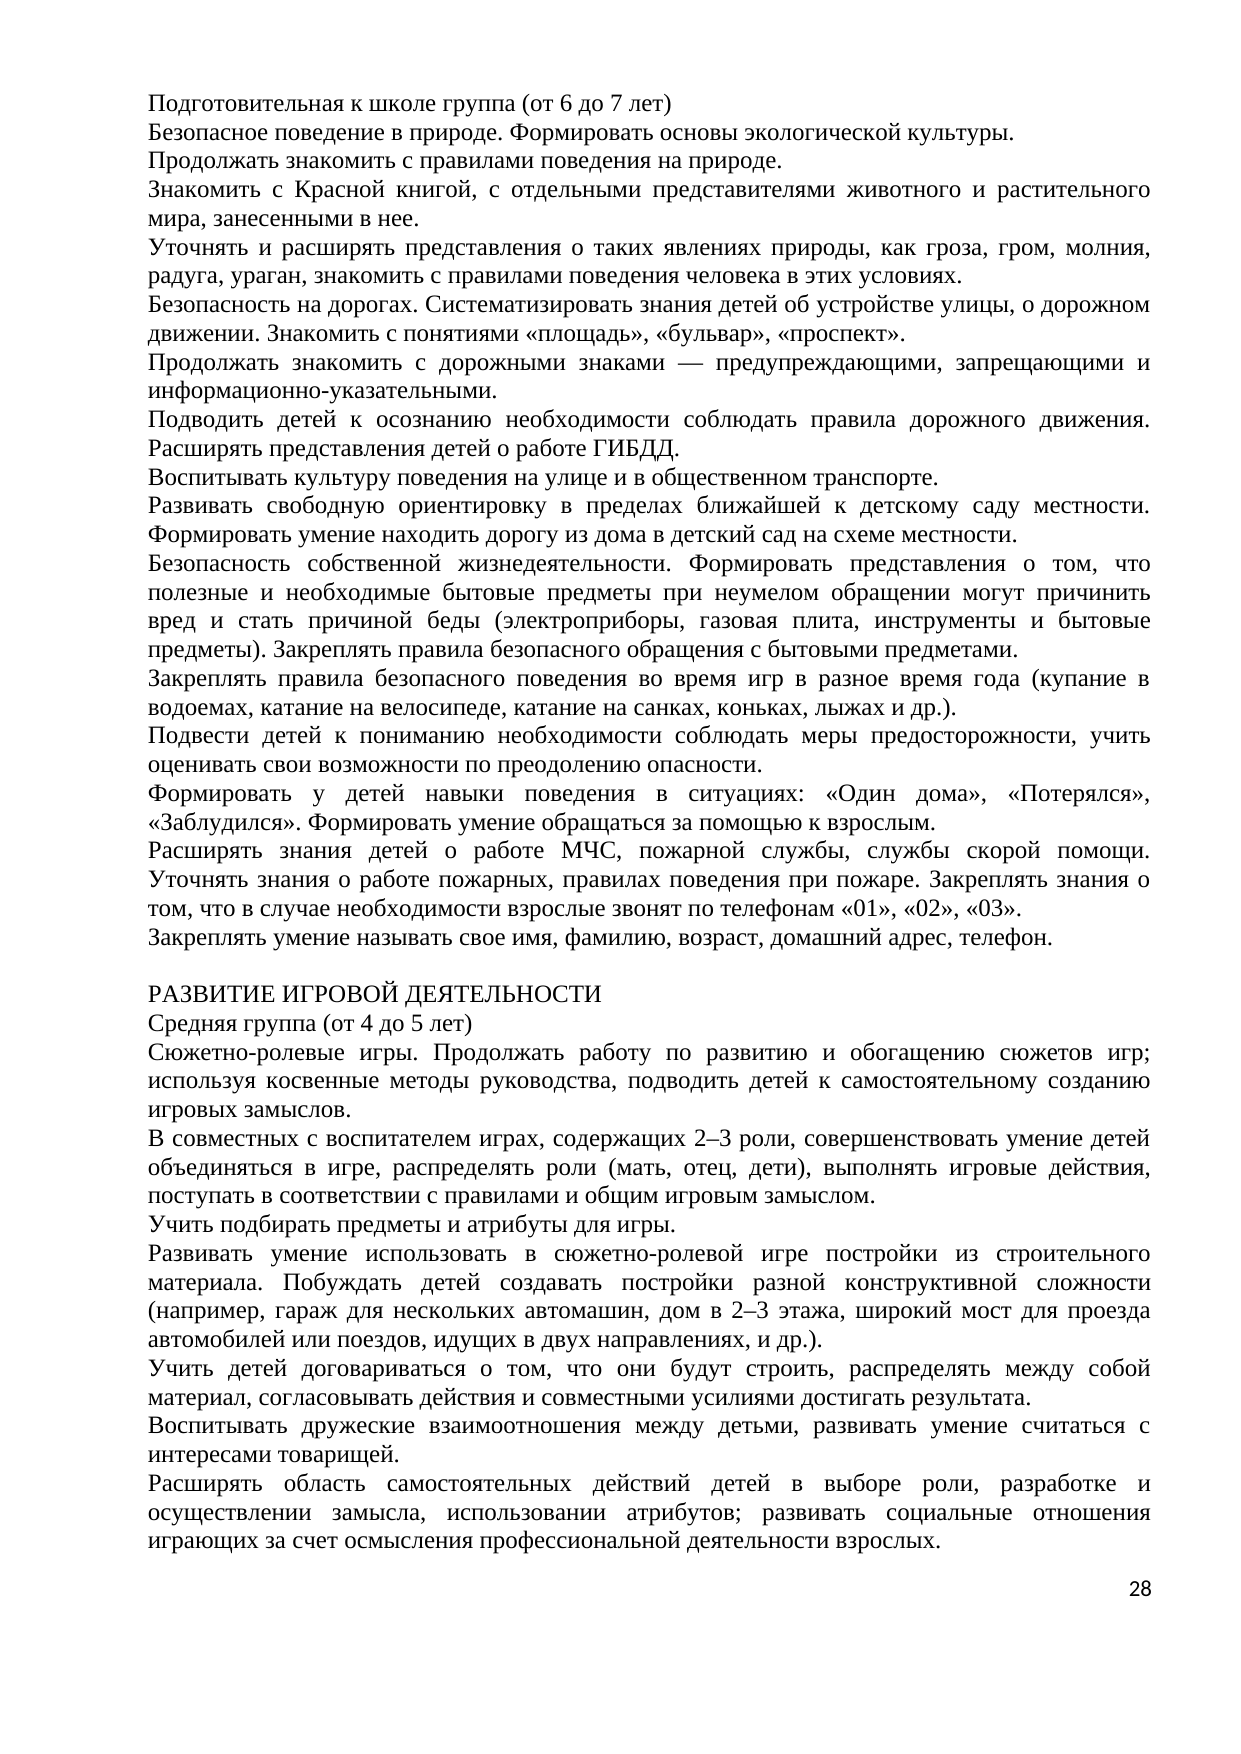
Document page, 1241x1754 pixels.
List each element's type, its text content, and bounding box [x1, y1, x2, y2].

text Безопасность на дорогах. Систематизировать знания детей об устройстве улицы, о дорожном движении. Знакомить с понятиями «площадь», «бульвар», «проспект». [148, 289, 1152, 347]
text Безопасное поведение в природе. Формировать основы экологической культуры. [148, 117, 1152, 145]
text Расширять область самостоятельных действий детей в выборе роли, разработке и осуществлении замысла, использовании атрибутов; развивать социальные отношения играющих за счет осмысления профессиональной деятельности взрослых. [148, 1468, 1152, 1554]
text Учить детей договариваться о том, что они будут строить, распределять между собой материал, согласовывать действия и совместными усилиями достигать результата. [148, 1353, 1152, 1410]
text Подводить детей к осознанию необходимости соблюдать правила дорожного движения. Расширять представления детей о работе ГИБДД. [148, 404, 1152, 462]
text Сюжетно-ролевые игры. Продолжать работу по развитию и обогащению сюжетов игр; используя косвенные методы руководства, подводить детей к самостоятельному созданию игровых замыслов. [148, 1037, 1152, 1123]
text Развивать умение использовать в сюжетно-ролевой игре постройки из строительного материала. Побуждать детей создавать постройки разной конструктивной сложности (например, гараж для нескольких автомашин, дом в 2–3 этажа, широкий мост для проезда автомобилей или поездов, идущих в двух направлениях, и др.). [148, 1238, 1152, 1353]
text Знакомить с Красной книгой, с отдельными представителями животного и растительного мира, занесенными в нее. [148, 174, 1152, 232]
text Развивать свободную ориентировку в пределах ближайшей к детскому саду местности. Формировать умение находить дорогу из дома в детский сад на схеме местности. [148, 490, 1152, 548]
text Формировать у детей навыки поведения в ситуациях: «Один дома», «Потерялся», «Заблудился». Формировать умение обращаться за помощью к взрослым. [148, 778, 1152, 835]
text Учить подбирать предметы и атрибуты для игры. [148, 1209, 1152, 1238]
text Воспитывать дружеские взаимоотношения между детьми, развивать умение считаться с интересами товарищей. [148, 1410, 1152, 1468]
text Подвести детей к пониманию необходимости соблюдать меры предосторожности, учить оценивать свои возможности по преодолению опасности. [148, 720, 1152, 778]
text Закреплять умение называть свое имя, фамилию, возраст, домашний адрес, телефон. [148, 922, 1152, 950]
text Воспитывать культуру поведения на улице и в общественном транспорте. [148, 462, 1152, 490]
text В совместных с воспитателем играх, содержащих 2–3 роли, совершенствовать умение детей объединяться в игре, распределять роли (мать, отец, дети), выполнять игровые действия, поступать в соответствии с правилами и общим игровым замыслом. [148, 1123, 1152, 1209]
text РАЗВИТИЕ ИГРОВОЙ ДЕЯТЕЛЬНОСТИ [148, 979, 1152, 1008]
text Закреплять правила безопасного поведения во время игр в разное время года (купание в водоемах, катание на велосипеде, катание на санках, коньках, лыжах и др.). [148, 663, 1152, 720]
text Продолжать знакомить с дорожными знаками — предупреждающими, запрещающими и информационно-указательными. [148, 347, 1152, 404]
text Подготовительная к школе группа (от 6 до 7 лет) [148, 88, 1152, 117]
text Продолжать знакомить с правилами поведения на природе. [148, 145, 1152, 174]
text Расширять знания детей о работе МЧС, пожарной службы, службы скорой помощи. Уточнять знания о работе пожарных, правилах поведения при пожаре. Закреплять знания о том, что в случае необходимости взрослые звонят по телефонам «01», «02», «03». [148, 835, 1152, 922]
text Средняя группа (от 4 до 5 лет) [148, 1008, 1152, 1037]
text Безопасность собственной жизнедеятельности. Формировать представления о том, что полезные и необходимые бытовые предметы при неумелом обращении могут причинить вред и стать причиной беды (электроприборы, газовая плита, инструменты и бытовые предметы). Закреплять правила безопасного обращения с бытовыми предметами. [148, 548, 1152, 663]
text Уточнять и расширять представления о таких явлениях природы, как гроза, гром, молния, радуга, ураган, знакомить с правилами поведения человека в этих условиях. [148, 232, 1152, 289]
